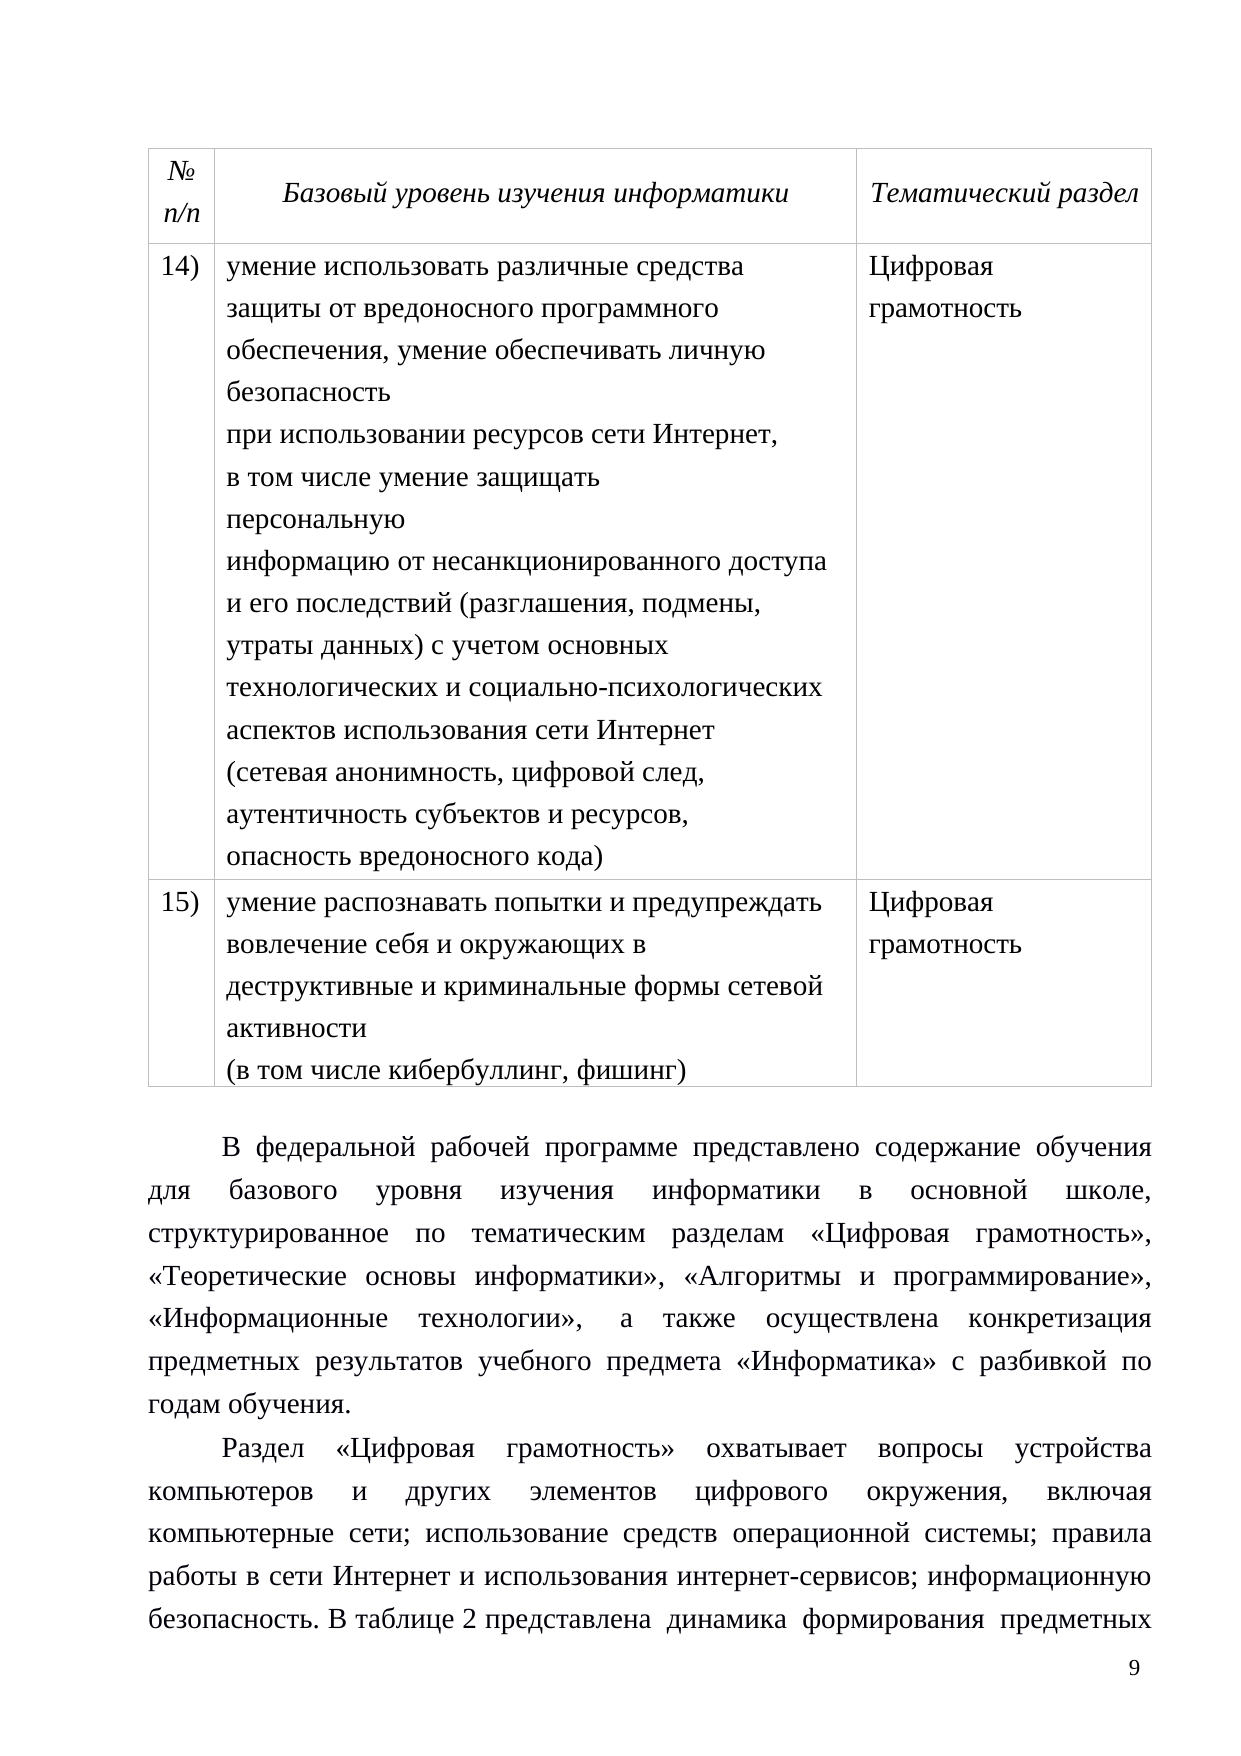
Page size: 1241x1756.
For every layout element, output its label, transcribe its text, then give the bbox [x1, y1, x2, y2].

table_header Тематический раздел [857, 149, 1151, 243]
table_cell Цифровая грамотность [857, 880, 1151, 1086]
table_cell 15) [149, 880, 214, 1086]
table_cell 14) [149, 244, 214, 879]
table_cell Цифровая грамотность [857, 244, 1151, 879]
table_header № п/п [149, 149, 214, 243]
table_cell умение распознавать попытки и предупреждать вовлечение себя и окружающих в деструктивные и криминальные формы сетевой активности (в том числе кибербуллинг, фишинг) [215, 880, 856, 1086]
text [148, 1430, 1152, 1635]
table_cell умение использовать различные средства защиты от вредоносного программного обеспечения, умение обеспечивать личную безопасность при использовании ресурсов сети Интернет, в том числе умение защищать персональную информацию от несанкционированного доступа и его последствий (разглашения, подмены, утраты данных) с учетом основных технологических и социально-психологических аспектов использования сети Интернет (сетевая анонимность, цифровой след, аутентичность субъектов и ресурсов, опасность вредоносного кода) [215, 244, 856, 879]
table_header Базовый уровень изучения информатики [215, 149, 856, 243]
text В федеральной рабочей программе представлено содержание обучения для базового уровня изучения информатики в основной школе, структурированное по тематическим разделам «Цифровая грамотность», «Теоретические основы информатики», «Алгоритмы и программирование», «Информационные технологии», а также осуществлена конкретизация предметных результатов учебного предмета «Информатика» с разбивкой по годам обучения. [148, 1129, 1152, 1420]
